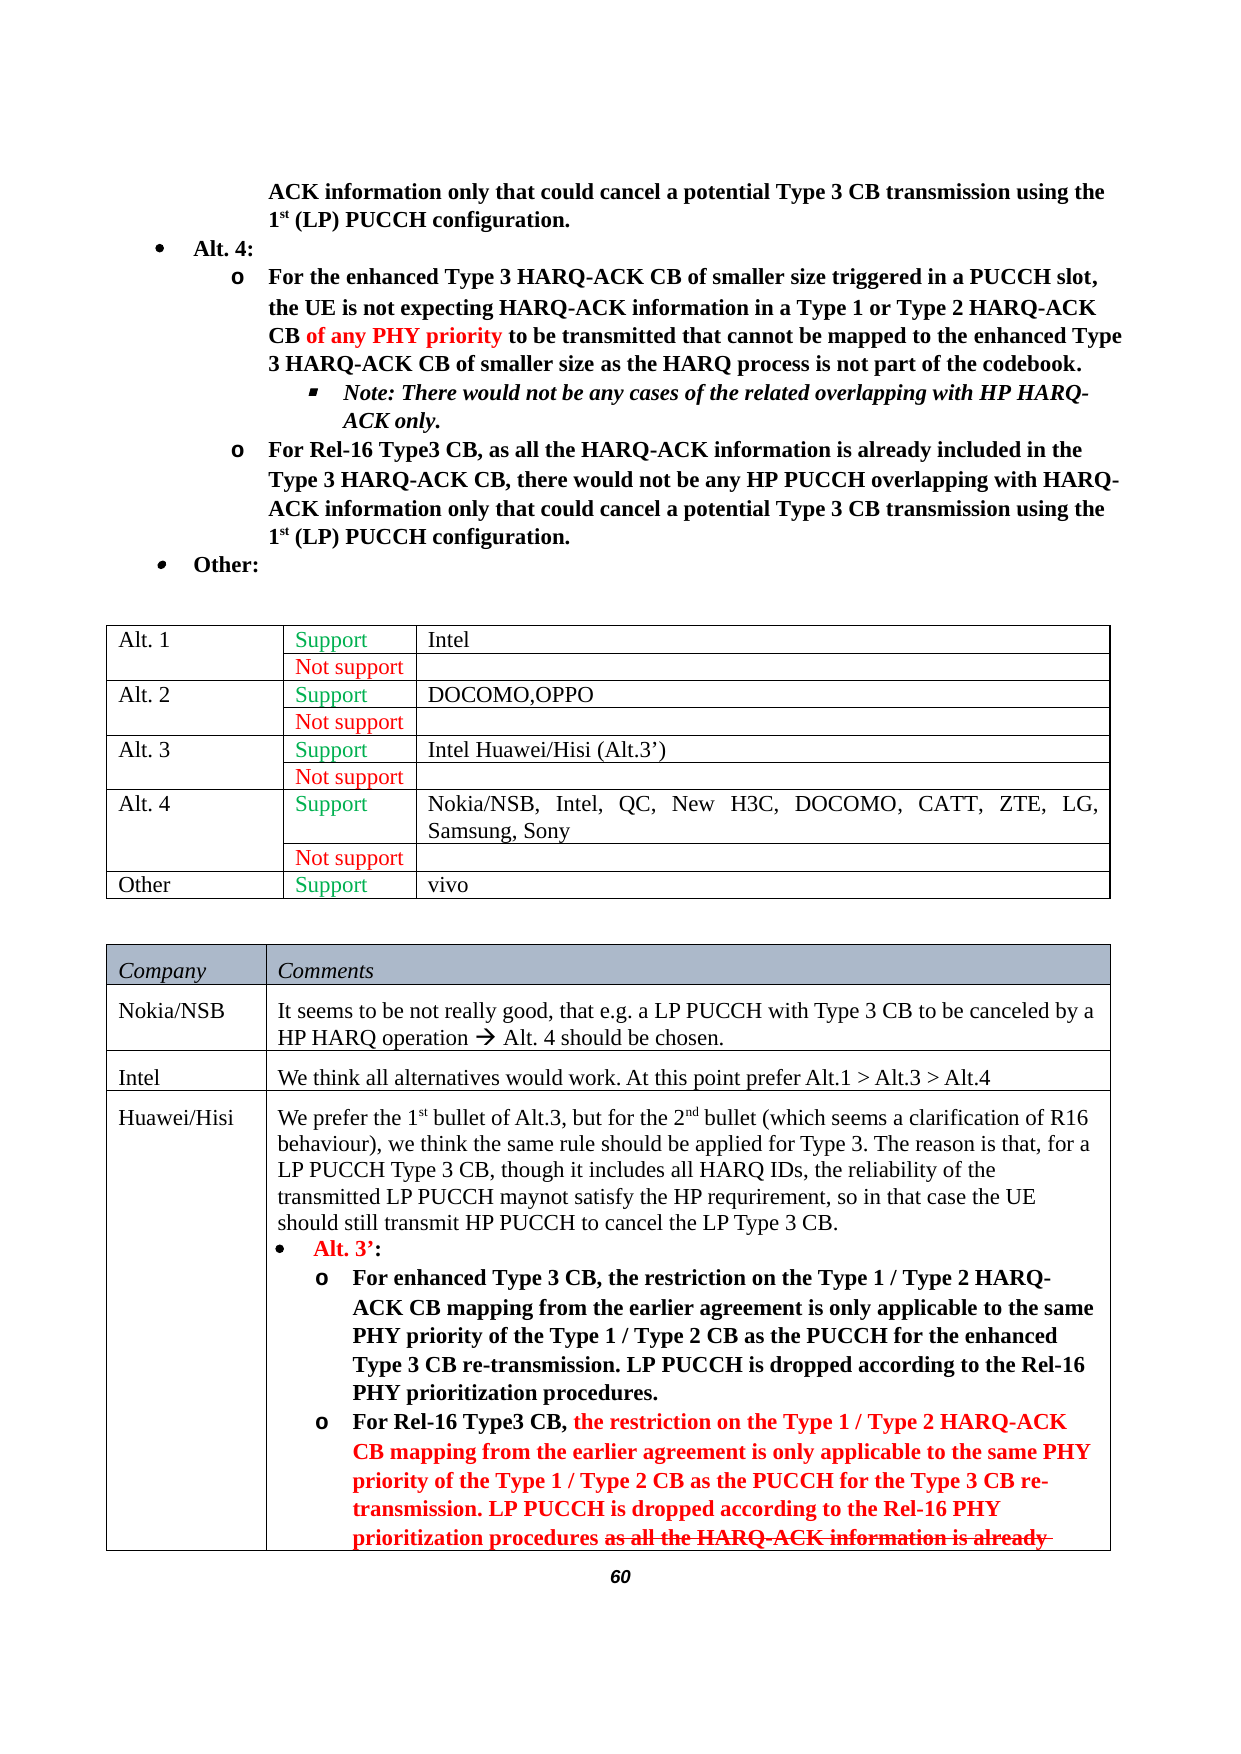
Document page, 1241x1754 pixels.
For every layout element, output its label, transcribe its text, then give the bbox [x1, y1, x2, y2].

table_cell Not support [284, 844, 416, 871]
table_cell We think all alternatives would work. At this point prefer Alt.1 > Alt.3 > Alt.4 [267, 1051, 1110, 1090]
table_cell Support [284, 736, 416, 762]
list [231, 178, 1122, 233]
table_cell Not support [284, 708, 416, 734]
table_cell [267, 1091, 1110, 1550]
table_header Company [107, 945, 266, 984]
table_cell Not support [284, 654, 416, 680]
table_cell Alt. 4 [107, 790, 283, 871]
table_header Comments [267, 945, 1110, 984]
table_cell Nokia/NSB [107, 985, 266, 1050]
table_header Intel [417, 626, 1109, 652]
table_cell Intel [107, 1051, 266, 1090]
table_cell Nokia/NSB, Intel, QC, New H3C, DOCOMO, CATT, ZTE, LG, Samsung, Sony [417, 790, 1109, 843]
table_cell Support [284, 790, 416, 843]
table_cell [417, 708, 1109, 734]
table_cell DOCOMO,OPPO [417, 681, 1109, 707]
table_cell vivo [417, 872, 1109, 898]
table_cell Alt. 2 [107, 681, 283, 734]
list Other: [156, 551, 1122, 578]
table_cell Support [284, 872, 416, 898]
list Note: There would not be any cases of the related overlapping with HP HARQ-ACK only. [306, 379, 1122, 434]
table_cell Alt. 3 [107, 736, 283, 789]
table_cell Not support [284, 763, 416, 789]
table_header Alt. 1 [107, 626, 283, 680]
table_cell Other [107, 872, 283, 898]
table_header Support [284, 626, 416, 652]
table_cell Support [284, 681, 416, 707]
table_cell [417, 844, 1109, 871]
table_cell Huawei/Hisi [107, 1091, 266, 1550]
list For the enhanced Type 3 HARQ-ACK CB of smaller size triggered in a PUCCH slot, the UE is not expecting HARQ-ACK information in a Type 1 or Type 2 HARQ-ACK CB of any PHY priority to be transmitted that cannot be mapped to the enhanced Type 3 HARQ-ACK CB of smaller size as the HARQ process is not part of the codebook. [231, 263, 1122, 377]
table_cell Intel Huawei/Hisi (Alt.3’) [417, 736, 1109, 762]
table_cell It seems to be not really good, that e.g. a LP PUCCH with Type 3 CB to be canceled by a HP HARQ operation Alt. 4 should be chosen. [267, 985, 1110, 1050]
list Alt. 4: [156, 235, 1122, 261]
table_cell [417, 763, 1109, 789]
table_cell [417, 654, 1109, 680]
